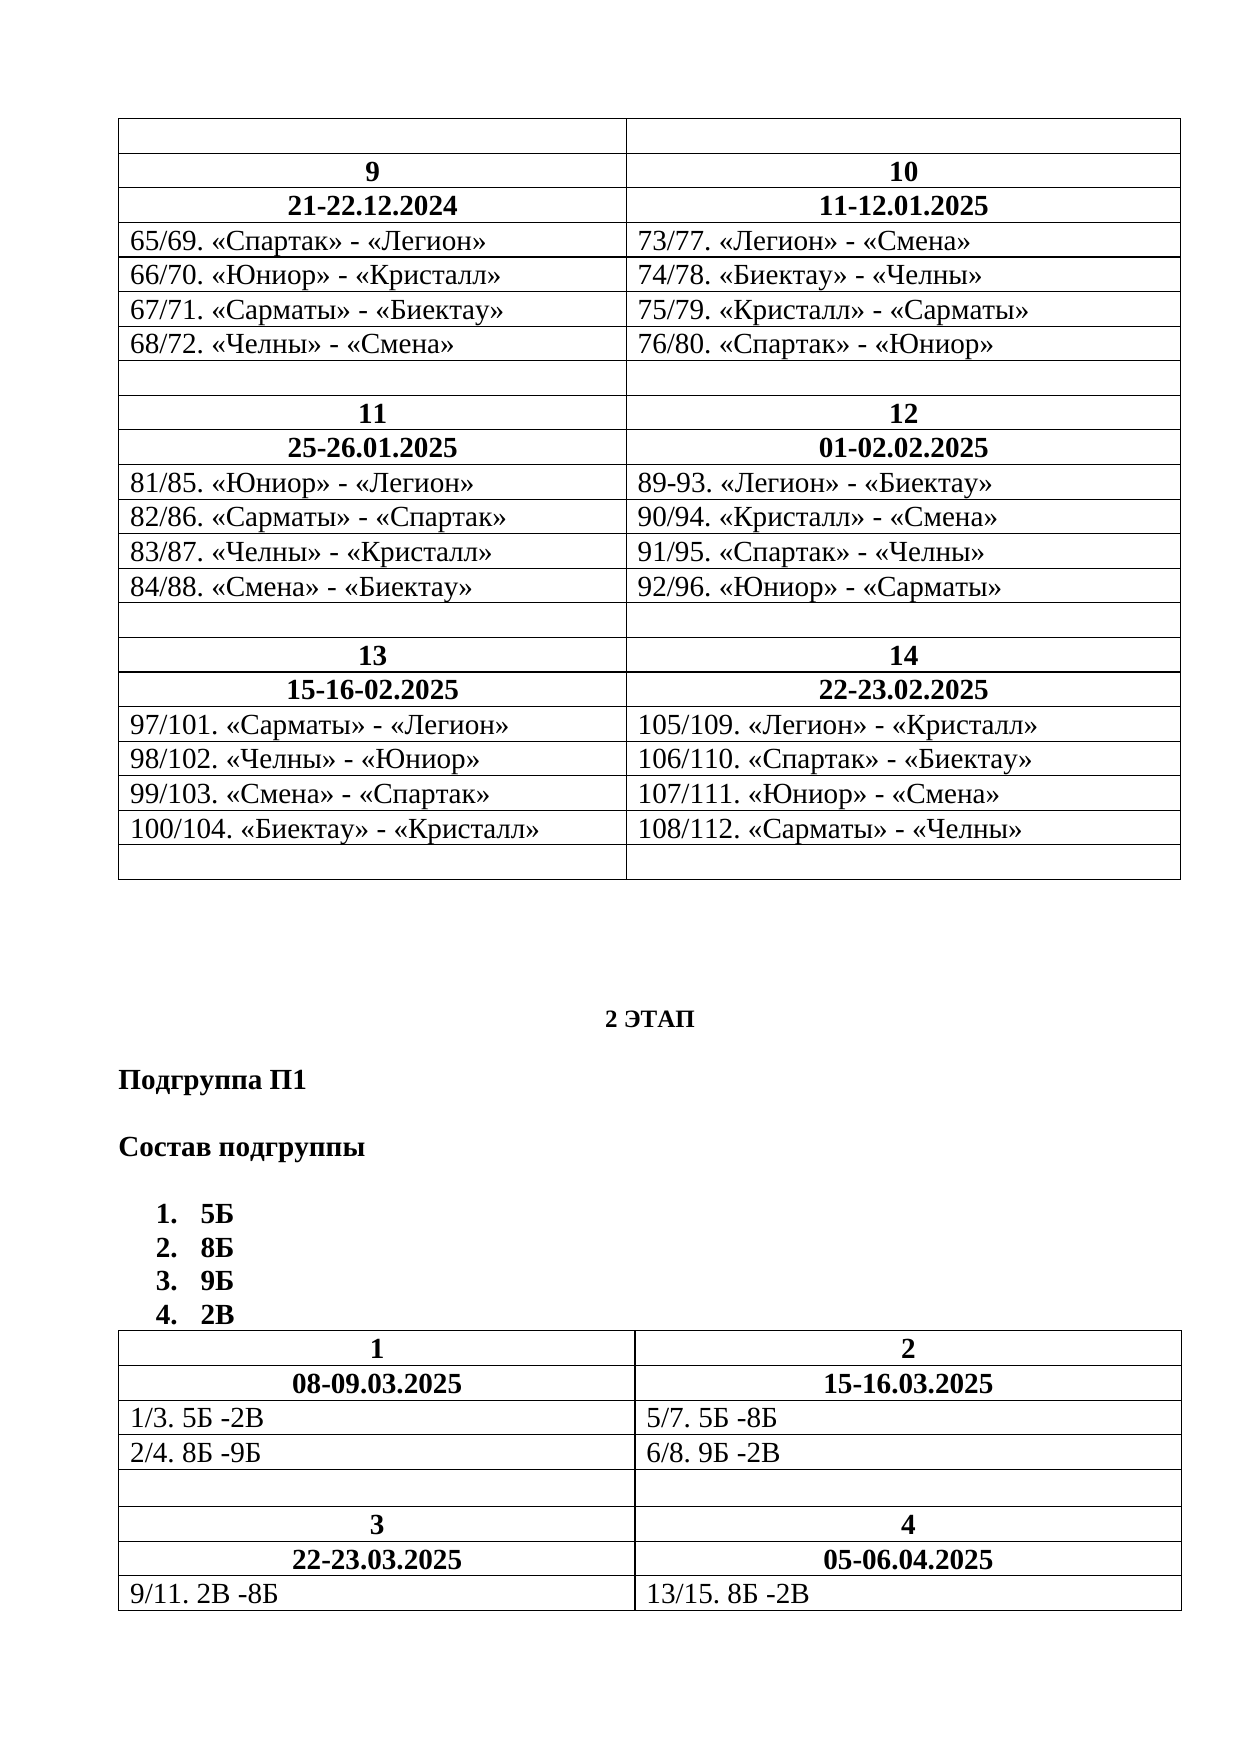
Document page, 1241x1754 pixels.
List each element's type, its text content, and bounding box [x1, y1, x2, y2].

table_cell [636, 1470, 1181, 1506]
table_cell 65/69. «Спартак» - «Легион» [119, 223, 626, 256]
table_cell 90/94. «Кристалл» - «Смена» [627, 500, 1180, 533]
text Подгруппа П1 [118, 1062, 1181, 1096]
table_cell 3 [119, 1507, 634, 1541]
table_cell [627, 603, 1180, 637]
table_cell [627, 845, 1180, 879]
table_cell [119, 603, 626, 637]
table_cell 14 [627, 638, 1180, 671]
table_header 2 [636, 1331, 1181, 1365]
table_cell 05-06.04.2025 [636, 1542, 1181, 1575]
list 2В [156, 1297, 1181, 1330]
table_cell 99/103. «Смена» - «Спартак» [119, 776, 626, 810]
table_cell 84/88. «Смена» - «Биектау» [119, 569, 626, 602]
table_cell 107/111. «Юниор» - «Смена» [627, 776, 1180, 810]
table_cell 75/79. «Кристалл» - «Сарматы» [627, 292, 1180, 326]
table_cell [627, 119, 1180, 153]
table_cell 13/15. 8Б -2В [636, 1576, 1181, 1610]
table_cell 22-23.03.2025 [119, 1542, 634, 1575]
table_cell 106/110. «Спартак» - «Биектау» [627, 742, 1180, 775]
table_cell 4 [636, 1507, 1181, 1541]
table_cell 11 [119, 396, 626, 429]
table_cell 22-23.02.2025 [627, 673, 1180, 706]
list 5Б [156, 1196, 1181, 1230]
table_cell 1/3. 5Б -2В [119, 1401, 634, 1434]
table_cell 82/86. «Сарматы» - «Спартак» [119, 500, 626, 533]
table_cell 25-26.01.2025 [119, 430, 626, 464]
text 2 ЭТАП [118, 1004, 1181, 1033]
table_cell 91/95. «Спартак» - «Челны» [627, 534, 1180, 568]
table_cell 11-12.01.2025 [627, 188, 1180, 222]
table_cell 15-16.03.2025 [636, 1366, 1181, 1399]
table_cell 100/104. «Биектау» - «Кристалл» [119, 811, 626, 844]
text Состав подгруппы [118, 1129, 1181, 1163]
table_cell [119, 1470, 634, 1506]
table_cell 08-09.03.2025 [119, 1366, 634, 1399]
table_cell 66/70. «Юниор» - «Кристалл» [119, 258, 626, 291]
table_cell 6/8. 9Б -2В [636, 1435, 1181, 1469]
table_cell 105/109. «Легион» - «Кристалл» [627, 707, 1180, 741]
table_header 1 [119, 1331, 634, 1365]
table_cell [119, 119, 626, 153]
table_cell 5/7. 5Б -8Б [636, 1401, 1181, 1434]
table_cell 83/87. «Челны» - «Кристалл» [119, 534, 626, 568]
table_cell 21-22.12.2024 [119, 188, 626, 222]
table_cell 15-16-02.2025 [119, 673, 626, 706]
table_cell [627, 361, 1180, 395]
table_cell 10 [627, 154, 1180, 187]
table_cell 2/4. 8Б -9Б [119, 1435, 634, 1469]
table_cell [119, 845, 626, 879]
table_cell 9 [119, 154, 626, 187]
table_cell 9/11. 2В -8Б [119, 1576, 634, 1610]
table_cell 73/77. «Легион» - «Смена» [627, 223, 1180, 256]
table_cell 81/85. «Юниор» - «Легион» [119, 465, 626, 498]
table_cell 98/102. «Челны» - «Юниор» [119, 742, 626, 775]
table_cell 13 [119, 638, 626, 671]
table_cell 97/101. «Сарматы» - «Легион» [119, 707, 626, 741]
table_cell 01-02.02.2025 [627, 430, 1180, 464]
table_cell 108/112. «Сарматы» - «Челны» [627, 811, 1180, 844]
table_cell 68/72. «Челны» - «Смена» [119, 327, 626, 360]
list 9Б [156, 1263, 1181, 1297]
table_cell 89-93. «Легион» - «Биектау» [627, 465, 1180, 498]
table_cell 74/78. «Биектау» - «Челны» [627, 258, 1180, 291]
table_cell 67/71. «Сарматы» - «Биектау» [119, 292, 626, 326]
list 8Б [156, 1230, 1181, 1263]
table_cell [119, 361, 626, 395]
table_cell 92/96. «Юниор» - «Сарматы» [627, 569, 1180, 602]
table_cell 76/80. «Спартак» - «Юниор» [627, 327, 1180, 360]
table_cell 12 [627, 396, 1180, 429]
